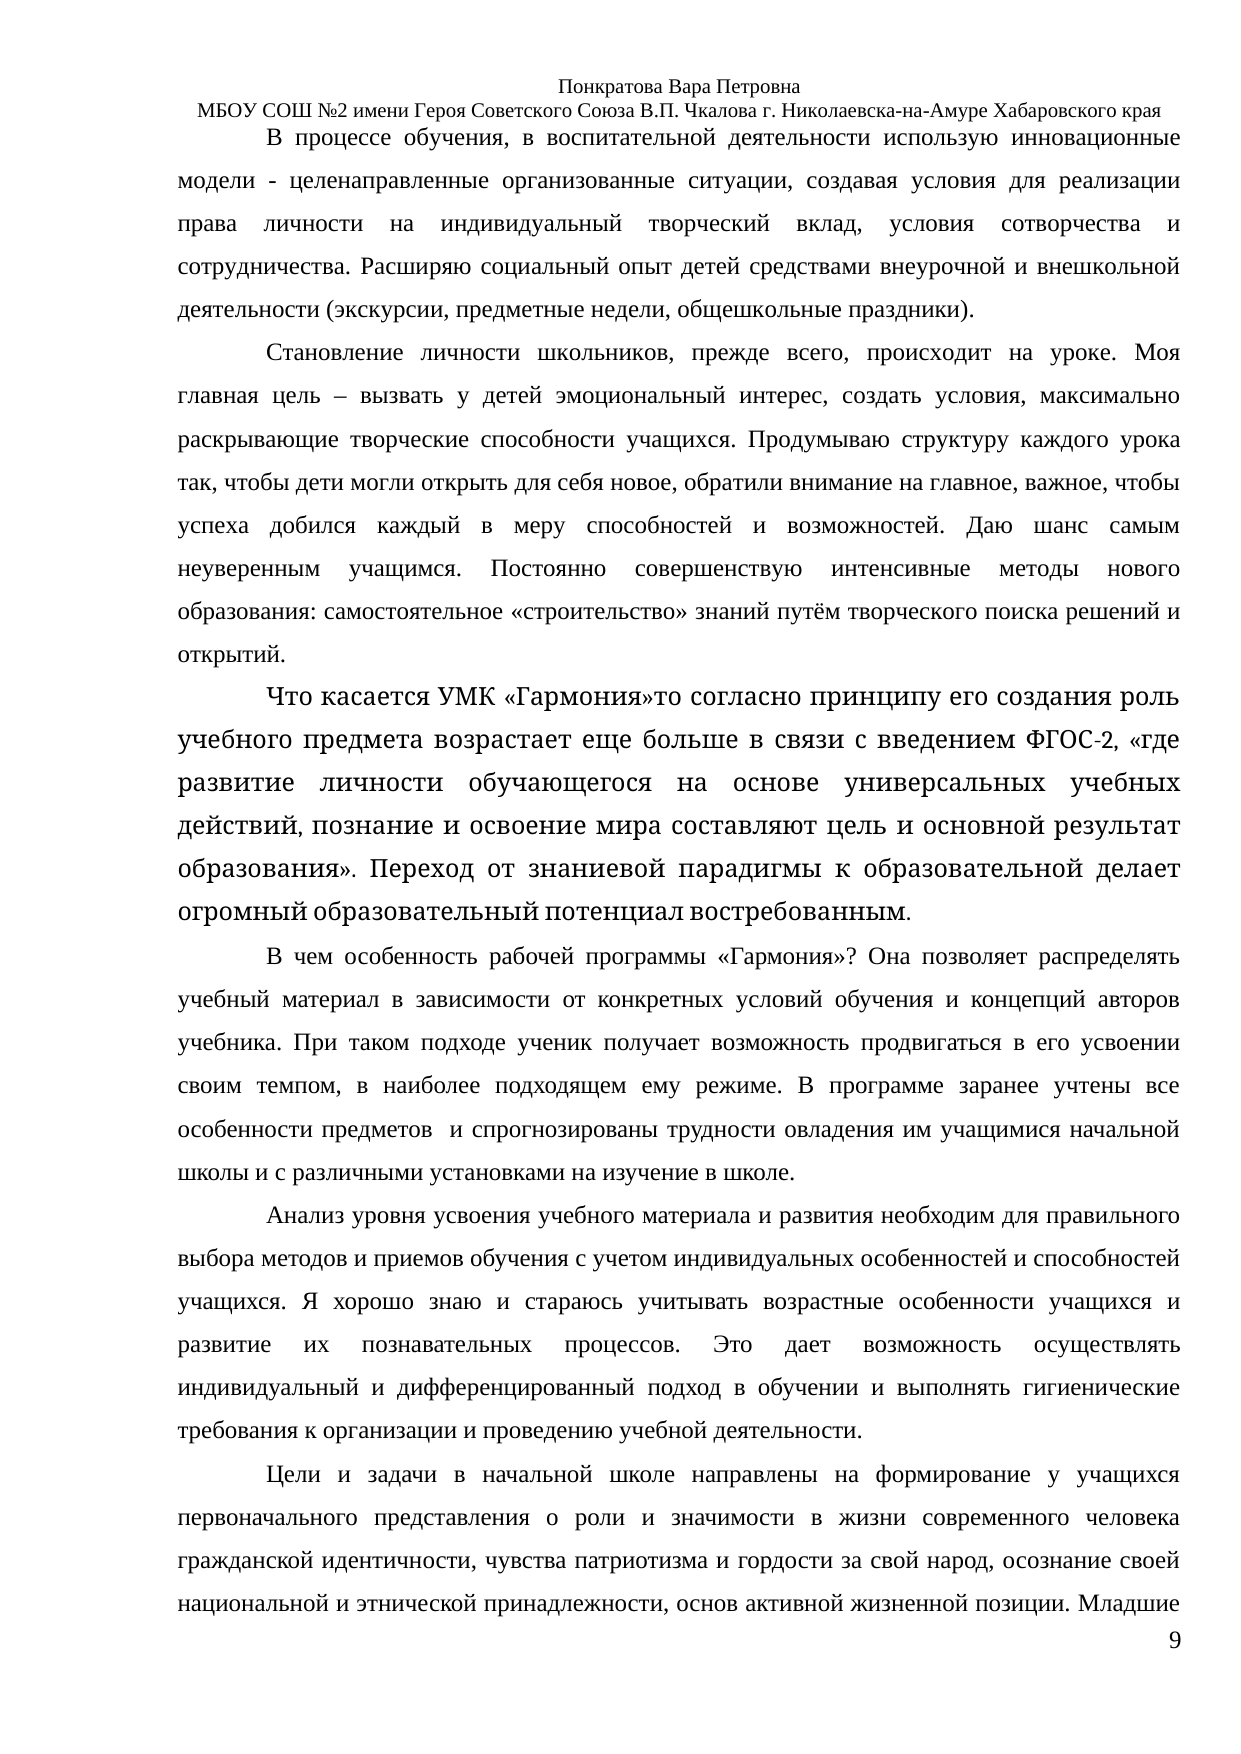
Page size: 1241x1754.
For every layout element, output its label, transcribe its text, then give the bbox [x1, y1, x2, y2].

text В процессе обучения, в воспитательной деятельности использую инновационные модели - целенаправленные организованные ситуации, создавая условия для реализации права личности на индивидуальный творческий вклад, условия сотворчества и сотрудничества. Расширяю социальный опыт детей средствами внеурочной и внешкольной деятельности (экскурсии, предметные недели, общешкольные праздники). [177, 122, 1181, 323]
text Что касается УМК «Гармония»то согласно принципу его создания роль учебного предмета возрастает еще больше в связи с введением ФГОС-2, «где развитие личности обучающегося на основе универсальных учебных действий, познание и освоение мира составляют цель и основной результат образования». Переход от знаниевой парадигмы к образовательной делает огромный образовательный потенциал востребованным. [177, 682, 1181, 927]
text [177, 1459, 1181, 1617]
text Становление личности школьников, прежде всего, происходит на уроке. Моя главная цель – вызвать у детей эмоциональный интерес, создать условия, максимально раскрывающие творческие способности учащихся. Продумываю структуру каждого урока так, чтобы дети могли открыть для себя новое, обратили внимание на главное, важное, чтобы успеха добился каждый в меру способностей и возможностей. Даю шанс самым неуверенным учащимся. Постоянно совершенствую интенсивные методы нового образования: самостоятельное «строительство» знаний путём творческого поиска решений и открытий. [177, 337, 1181, 668]
text Анализ уровня усвоения учебного материала и развития необходим для правильного выбора методов и приемов обучения с учетом индивидуальных особенностей и способностей учащихся. Я хорошо знаю и стараюсь учитывать возрастные особенности учащихся и развитие их познавательных процессов. Это дает возможность осуществлять индивидуальный и дифференцированный подход в обучении и выполнять гигиенические требования к организации и проведению учебной деятельности. [177, 1200, 1181, 1444]
text В чем особенность рабочей программы «Гармония»? Она позволяет распределять учебный материал в зависимости от конкретных условий обучения и концепций авторов учебника. При таком подходе ученик получает возможность продвигаться в его усвоении своим темпом, в наиболее подходящем ему режиме. В программе заранее учтены все особенности предметов и спрогнозированы трудности овладения им учащимися начальной школы и с различными установками на изучение в школе. [177, 941, 1181, 1186]
